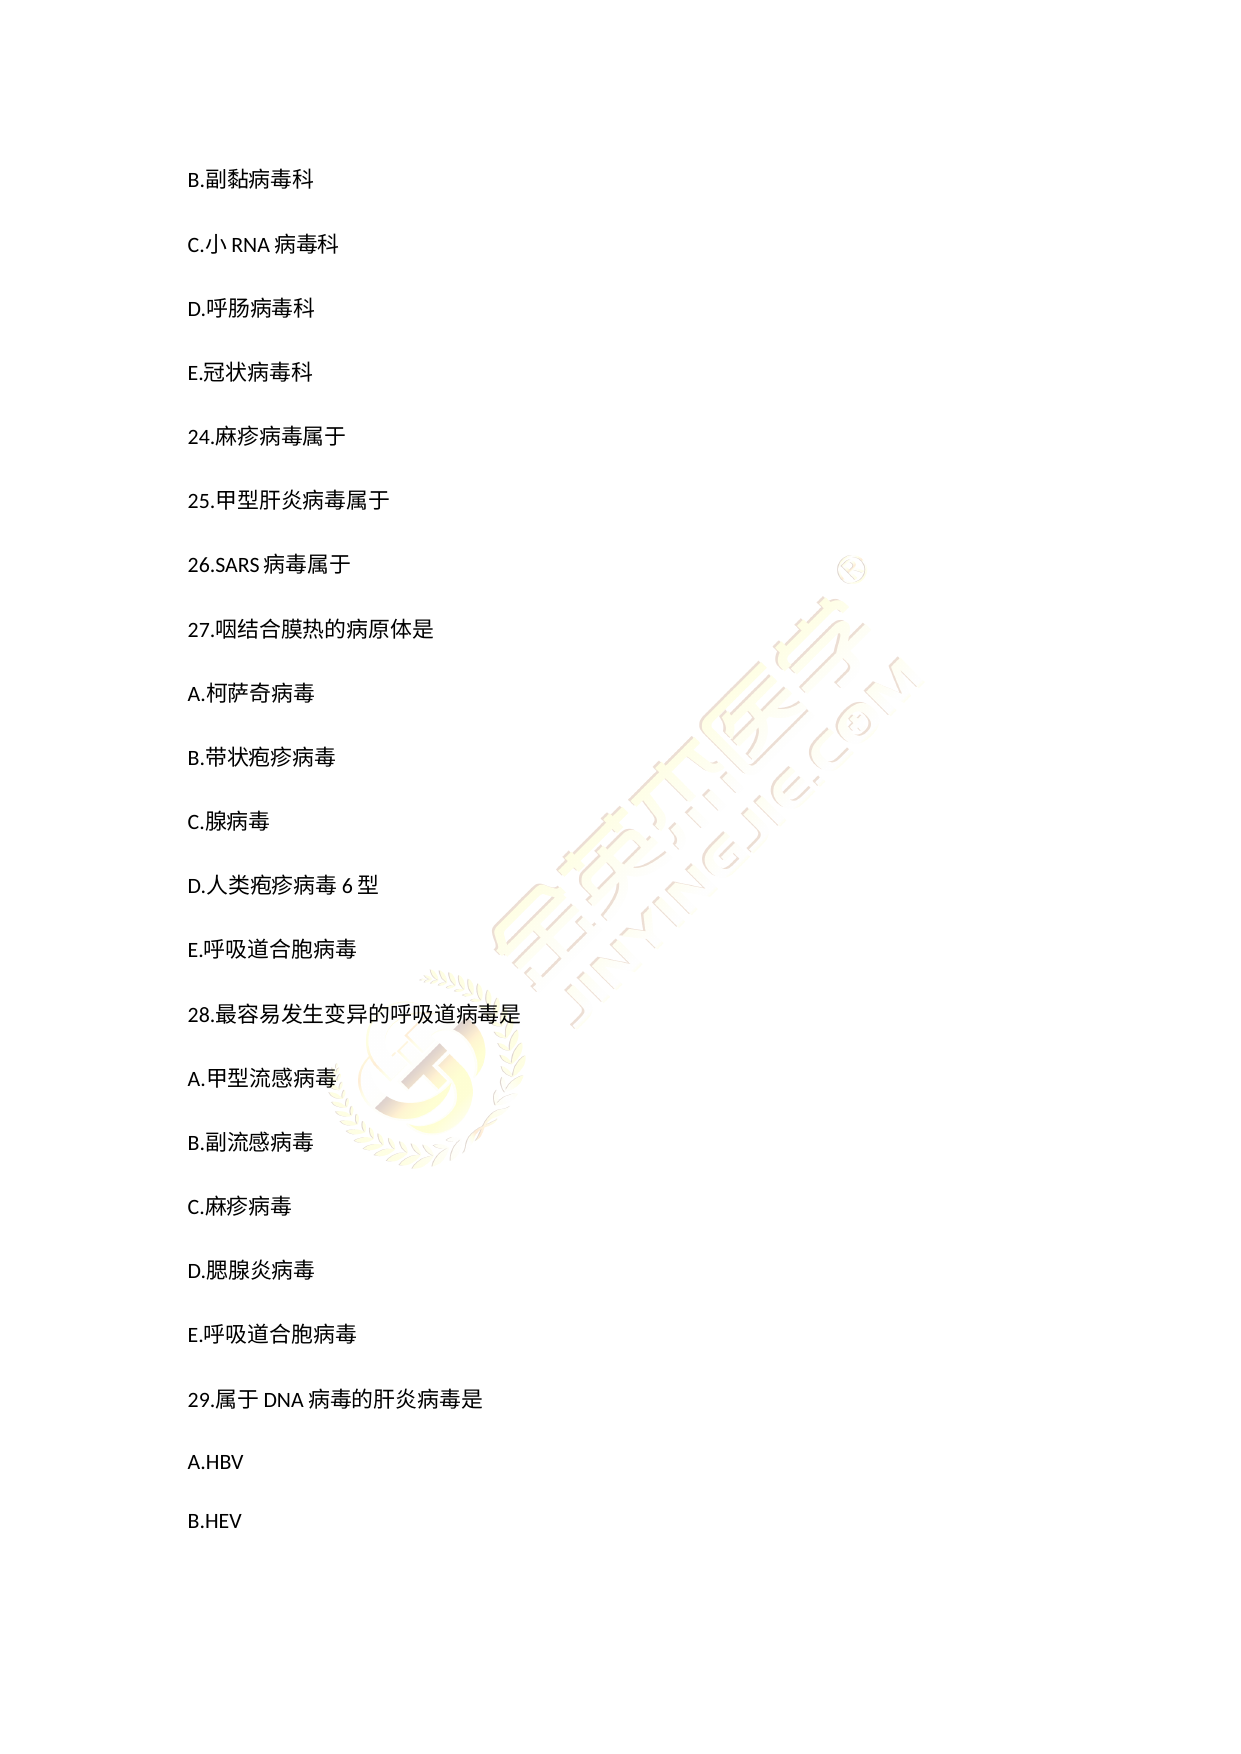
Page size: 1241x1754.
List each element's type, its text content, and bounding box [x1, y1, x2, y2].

text B.副黏病毒科 [187, 162, 1053, 194]
text A.HBV [187, 1445, 1053, 1478]
text C.腺病毒 [187, 804, 1053, 836]
text E.呼吸道合胞病毒 [187, 1317, 1053, 1349]
text 24.麻疹病毒属于 [187, 419, 1053, 451]
text E.冠状病毒科 [187, 354, 1053, 387]
text 26.SARS病毒属于 [187, 547, 1053, 579]
text B.带状疱疹病毒 [187, 739, 1053, 772]
text B.副流感病毒 [187, 1124, 1053, 1157]
text E.呼吸道合胞病毒 [187, 932, 1053, 964]
text C.麻疹病毒 [187, 1189, 1053, 1221]
text 27.咽结合膜热的病原体是 [187, 611, 1053, 644]
text C.小RNA病毒科 [187, 226, 1053, 259]
text D.腮腺炎病毒 [187, 1253, 1053, 1285]
text B.HEV [187, 1504, 1053, 1537]
text A.柯萨奇病毒 [187, 675, 1053, 708]
text 25.甲型肝炎病毒属于 [187, 483, 1053, 515]
text 29.属于DNA病毒的肝炎病毒是 [187, 1381, 1053, 1414]
text A.甲型流感病毒 [187, 1060, 1053, 1093]
text D.人类疱疹病毒6型 [187, 868, 1053, 900]
text D.呼肠病毒科 [187, 290, 1053, 323]
text 28.最容易发生变异的呼吸道病毒是 [187, 996, 1053, 1029]
